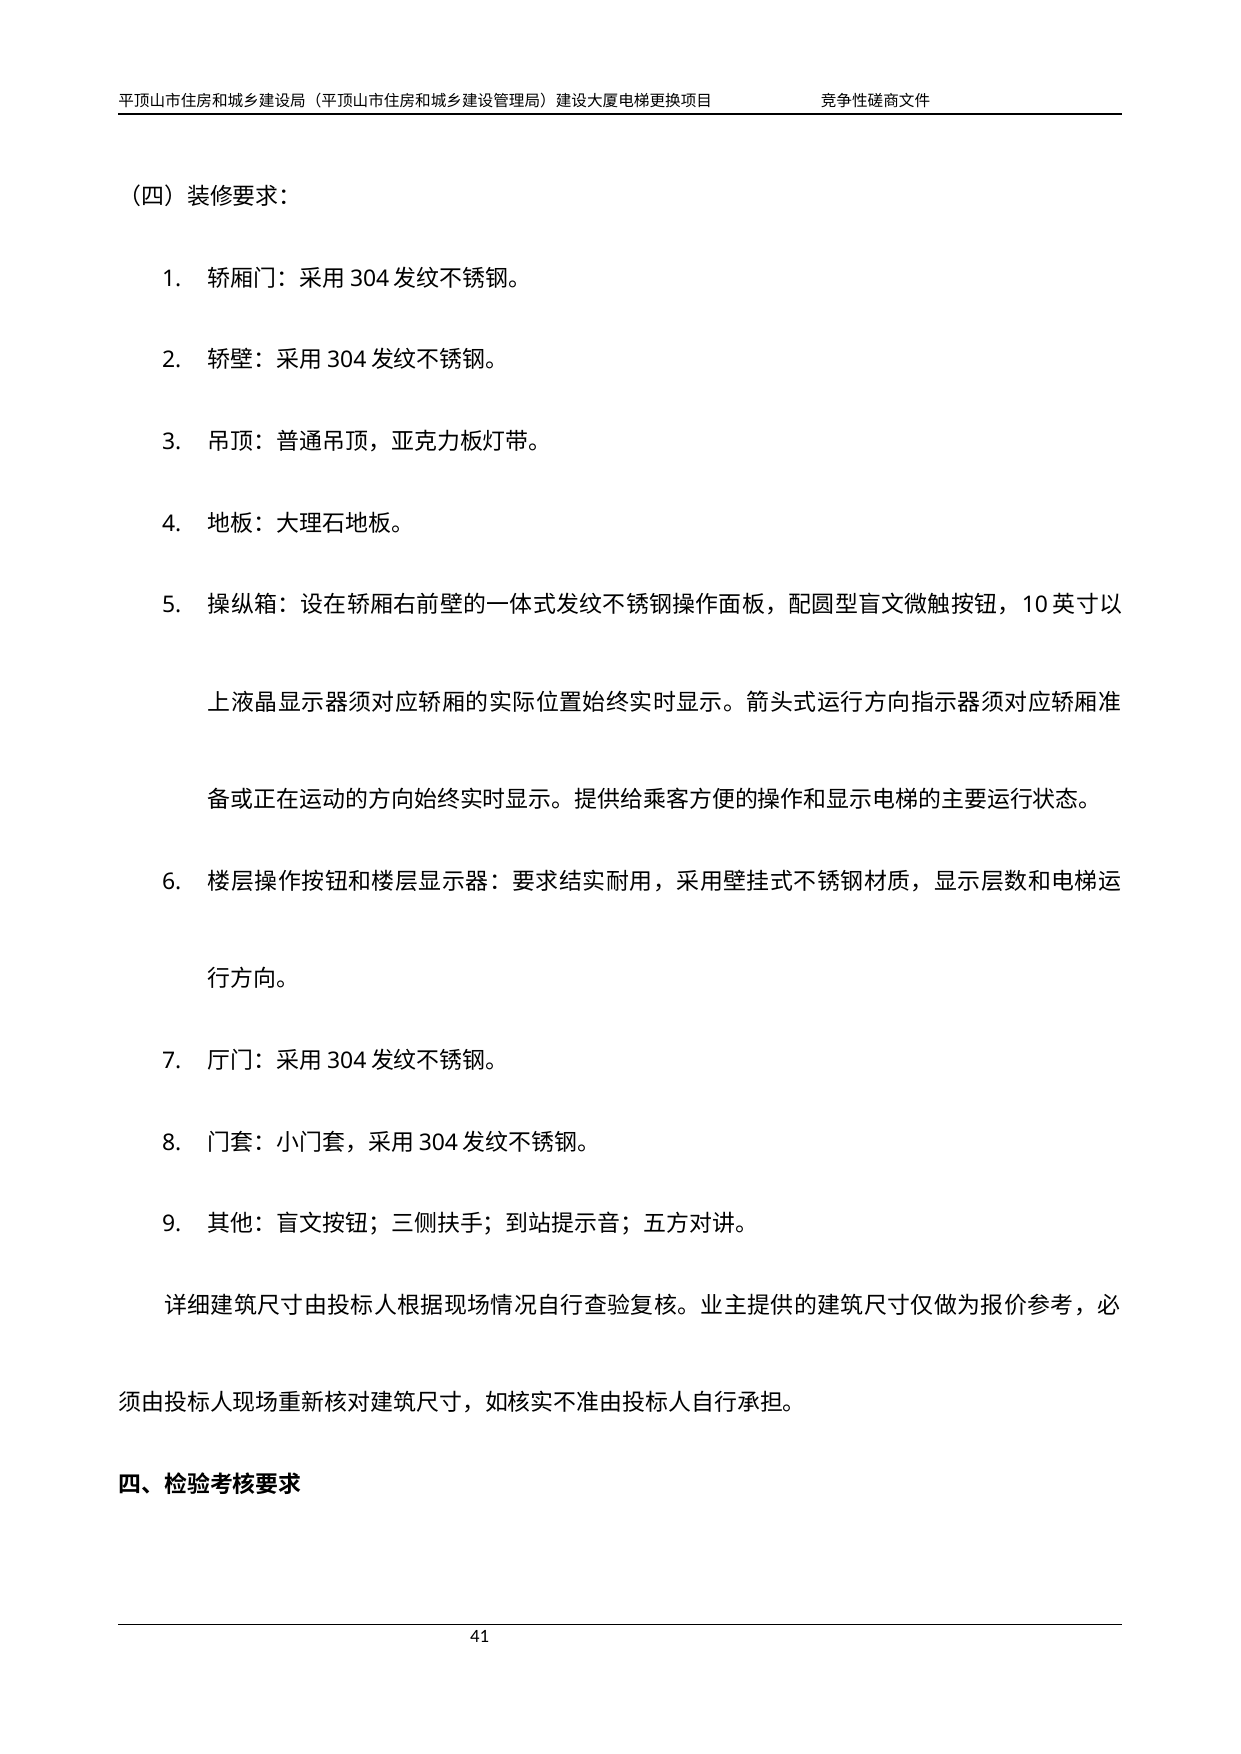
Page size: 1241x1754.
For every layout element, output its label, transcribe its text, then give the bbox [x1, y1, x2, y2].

text （四）装修要求： [118, 162, 1122, 227]
text 详细建筑尺寸由投标人根据现场情况自行查验复核。业主提供的建筑尺寸仅做为报价参考，必须由投标人现场重新核对建筑尺寸，如核实不准由投标人自行承担。 [118, 1271, 1122, 1433]
text 四、检验考核要求 [118, 1450, 1122, 1515]
list 楼层操作按钮和楼层显示器：要求结实耐用，采用壁挂式不锈钢材质，显示层数和电梯运行方向。 [162, 847, 1122, 1009]
list 吊顶：普通吊顶，亚克力板灯带。 [162, 407, 1122, 472]
list 操纵箱：设在轿厢右前壁的一体式发纹不锈钢操作面板，配圆型盲文微触按钮，10英寸以上液晶显示器须对应轿厢的实际位置始终实时显示。箭头式运行方向指示器须对应轿厢准备或正在运动的方向始终实时显示。提供给乘客方便的操作和显示电梯的主要运行状态。 [162, 570, 1122, 830]
list 轿厢门：采用304发纹不锈钢。 [162, 243, 1122, 308]
list 地板：大理石地板。 [162, 488, 1122, 553]
list 轿壁：采用304发纹不锈钢。 [162, 325, 1122, 390]
list 其他：盲文按钮；三侧扶手；到站提示音；五方对讲。 [162, 1189, 1122, 1254]
list 门套：小门套，采用304发纹不锈钢。 [162, 1107, 1122, 1172]
list 厅门：采用304发纹不锈钢。 [162, 1026, 1122, 1091]
